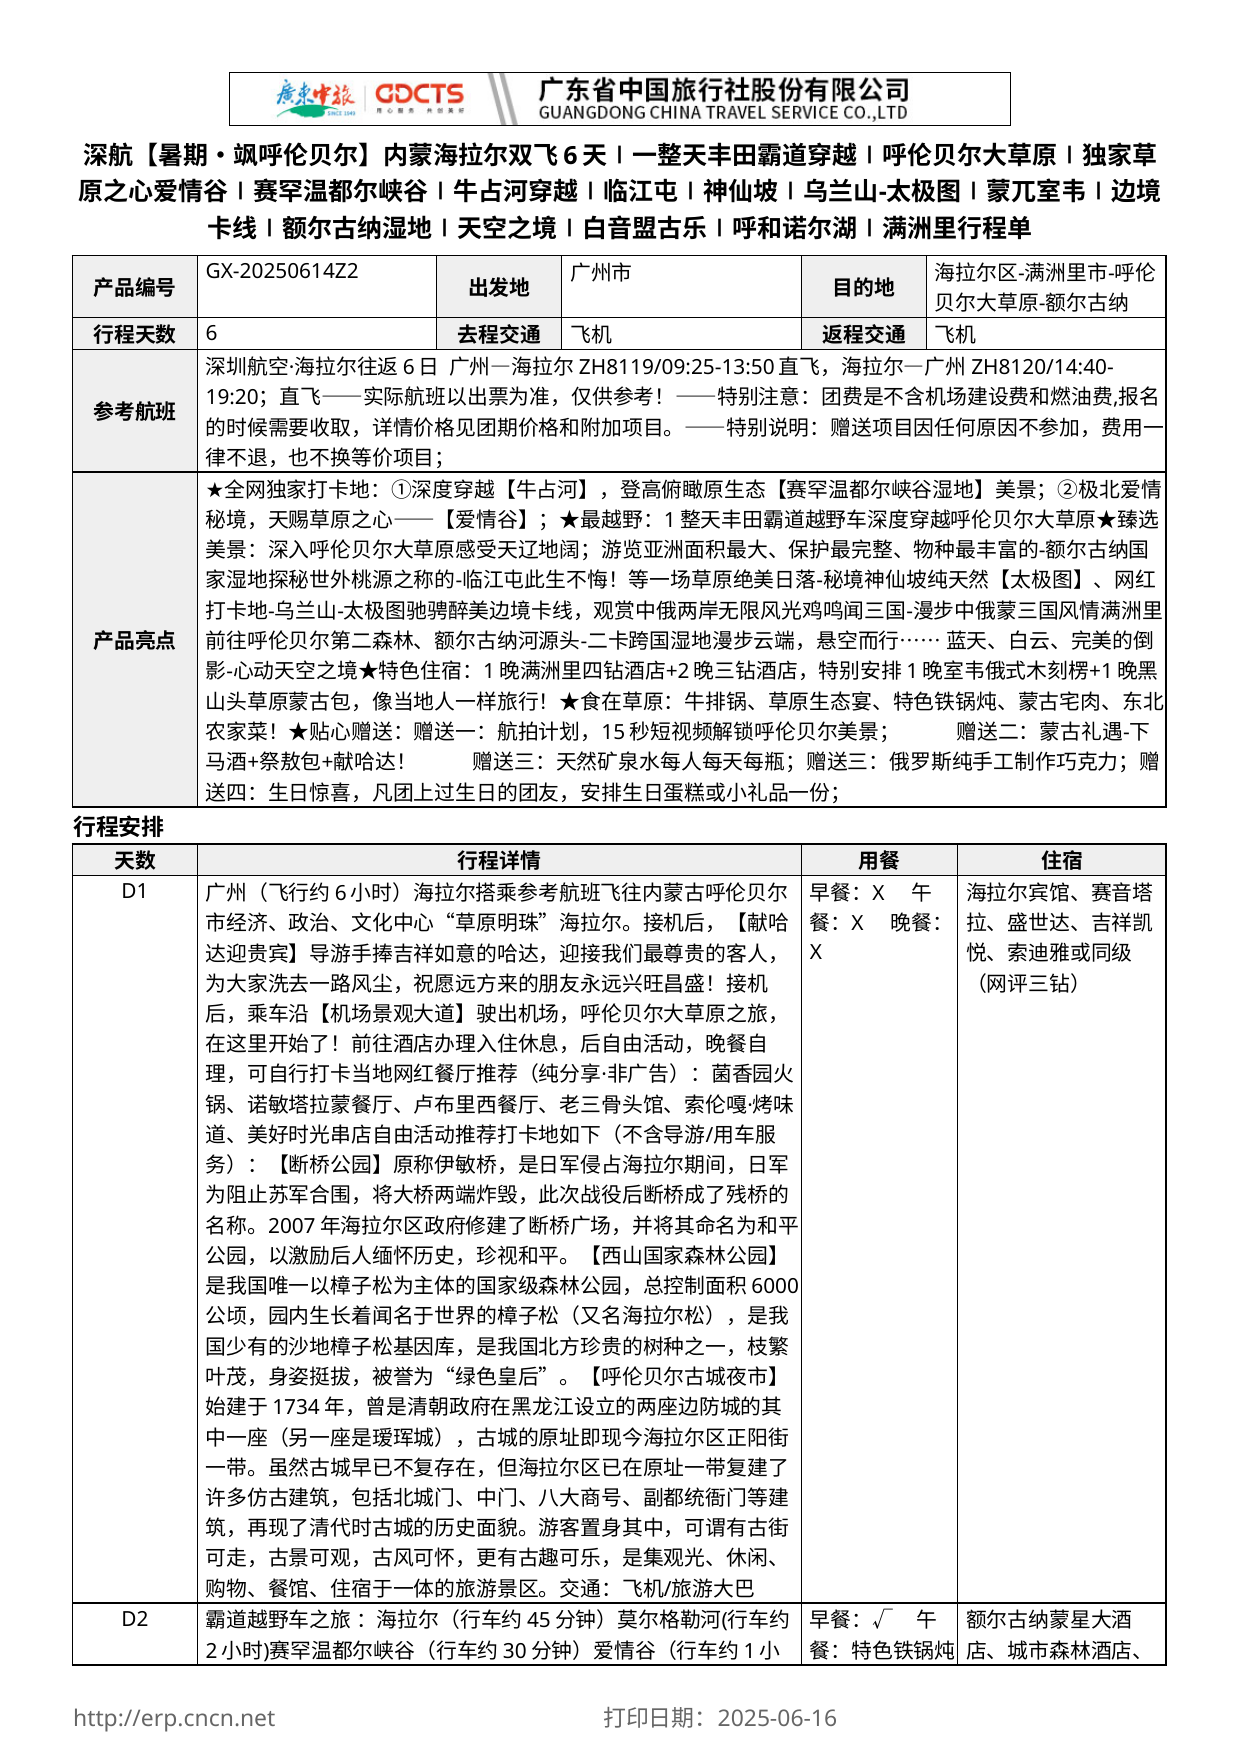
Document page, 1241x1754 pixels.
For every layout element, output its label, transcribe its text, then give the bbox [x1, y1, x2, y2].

table_cell 早餐：X 午餐：X 晚餐：X [802, 876, 957, 1602]
table_header 产品编号 [73, 256, 197, 317]
table_header 行程详情 [198, 845, 801, 875]
table_header 天数 [73, 845, 197, 875]
table_cell 去程交通 [437, 318, 561, 349]
table_cell ★全网独家打卡地： [198, 473, 1165, 806]
picture [230, 73, 1010, 125]
table_cell 6 [198, 318, 436, 349]
table_header 目的地 [802, 256, 926, 317]
table_cell 海拉尔宾馆、赛音塔拉、盛世达、吉祥凯悦、索迪雅或同级（网评三钻） [958, 876, 1165, 1602]
table_header 出发地 [437, 256, 561, 317]
text 行程安排 [73, 809, 1167, 842]
table_header GX-20250614Z2 [198, 256, 436, 317]
table_cell 参考航班 [73, 350, 197, 471]
table_cell 广州（飞行约6小时）海拉尔 [198, 876, 801, 1602]
table_cell 返程交通 [802, 318, 926, 349]
table_header 海拉尔区-满洲里市-呼伦贝尔大草原-额尔古纳 [927, 256, 1165, 317]
table_cell 飞机 [927, 318, 1165, 349]
text 深航【暑期•飒呼伦贝尔】内蒙海拉尔双飞6天∣一整天丰田霸道穿越∣呼伦贝尔大草原∣独家草原之心爱情谷∣赛罕温都尔峡谷∣牛占河穿越∣临江屯∣神仙坡∣乌兰山-太极图∣蒙兀室韦∣边境卡线∣额尔古纳湿地∣天空之境∣白音盟古乐∣呼和诺尔湖∣满洲里行程单 [73, 136, 1167, 244]
table_cell 深圳航空·海拉尔往返6日 [198, 350, 1165, 471]
table_cell D1 [73, 876, 197, 1602]
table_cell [958, 1604, 1165, 1664]
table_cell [802, 1604, 957, 1664]
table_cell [198, 1604, 801, 1664]
table_header 用餐 [802, 845, 957, 875]
table_header 住宿 [958, 845, 1165, 875]
table_header 广州市 [562, 256, 801, 317]
table_cell 行程天数 [73, 318, 197, 349]
table_cell D2 [73, 1604, 197, 1664]
table_cell 产品亮点 [73, 473, 197, 806]
table_cell 飞机 [562, 318, 801, 349]
